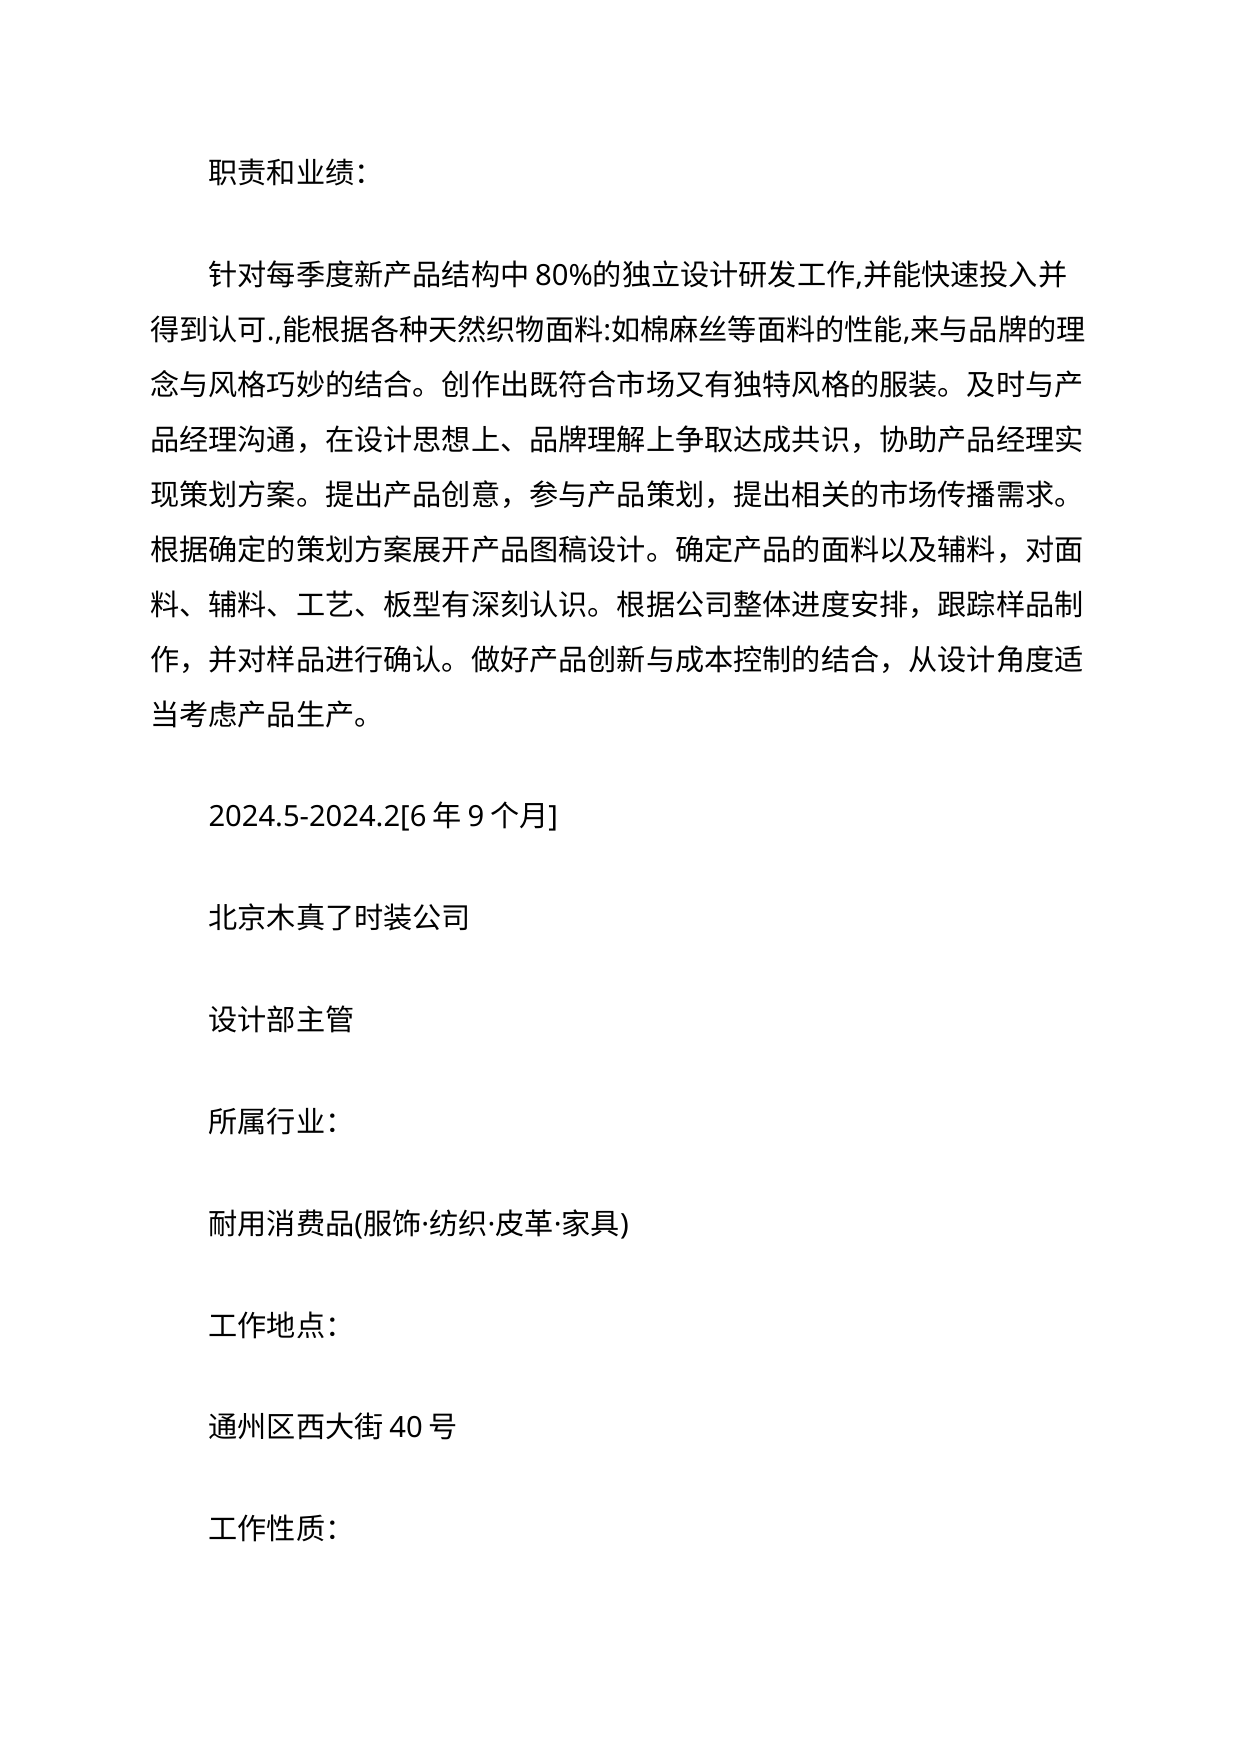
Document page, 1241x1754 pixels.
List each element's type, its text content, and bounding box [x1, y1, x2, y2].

text 所属行业： [150, 1098, 1090, 1141]
text 针对每季度新产品结构中80%的独立设计研发工作,并能快速投入并得到认可.,能根据各种天然织物面料:如棉麻丝等面料的性能,来与品牌的理念与风格巧妙的结合。创作出既符合市场又有独特风格的服装。及时与产品经理沟通，在设计思想上、品牌理解上争取达成共识，协助产品经理实现策划方案。提出产品创意，参与产品策划，提出相关的市场传播需求。根据确定的策划方案展开产品图稿设计。确定产品的面料以及辅料，对面料、辅料、工艺、板型有深刻认识。根据公司整体进度安排，跟踪样品制作，并对样品进行确认。做好产品创新与成本控制的结合，从设计角度适当考虑产品生产。 [150, 252, 1090, 733]
text 耐用消费品(服饰·纺织·皮革·家具) [150, 1200, 1090, 1243]
text 工作地点： [150, 1302, 1090, 1344]
text 职责和业绩： [150, 150, 1090, 192]
text 通州区西大街40号 [150, 1404, 1090, 1446]
text 设计部主管 [150, 997, 1090, 1039]
text 工作性质： [150, 1506, 1090, 1548]
text 北京木真了时装公司 [150, 895, 1090, 937]
text 2024.5-2024.2[6年9个月] [150, 793, 1090, 835]
